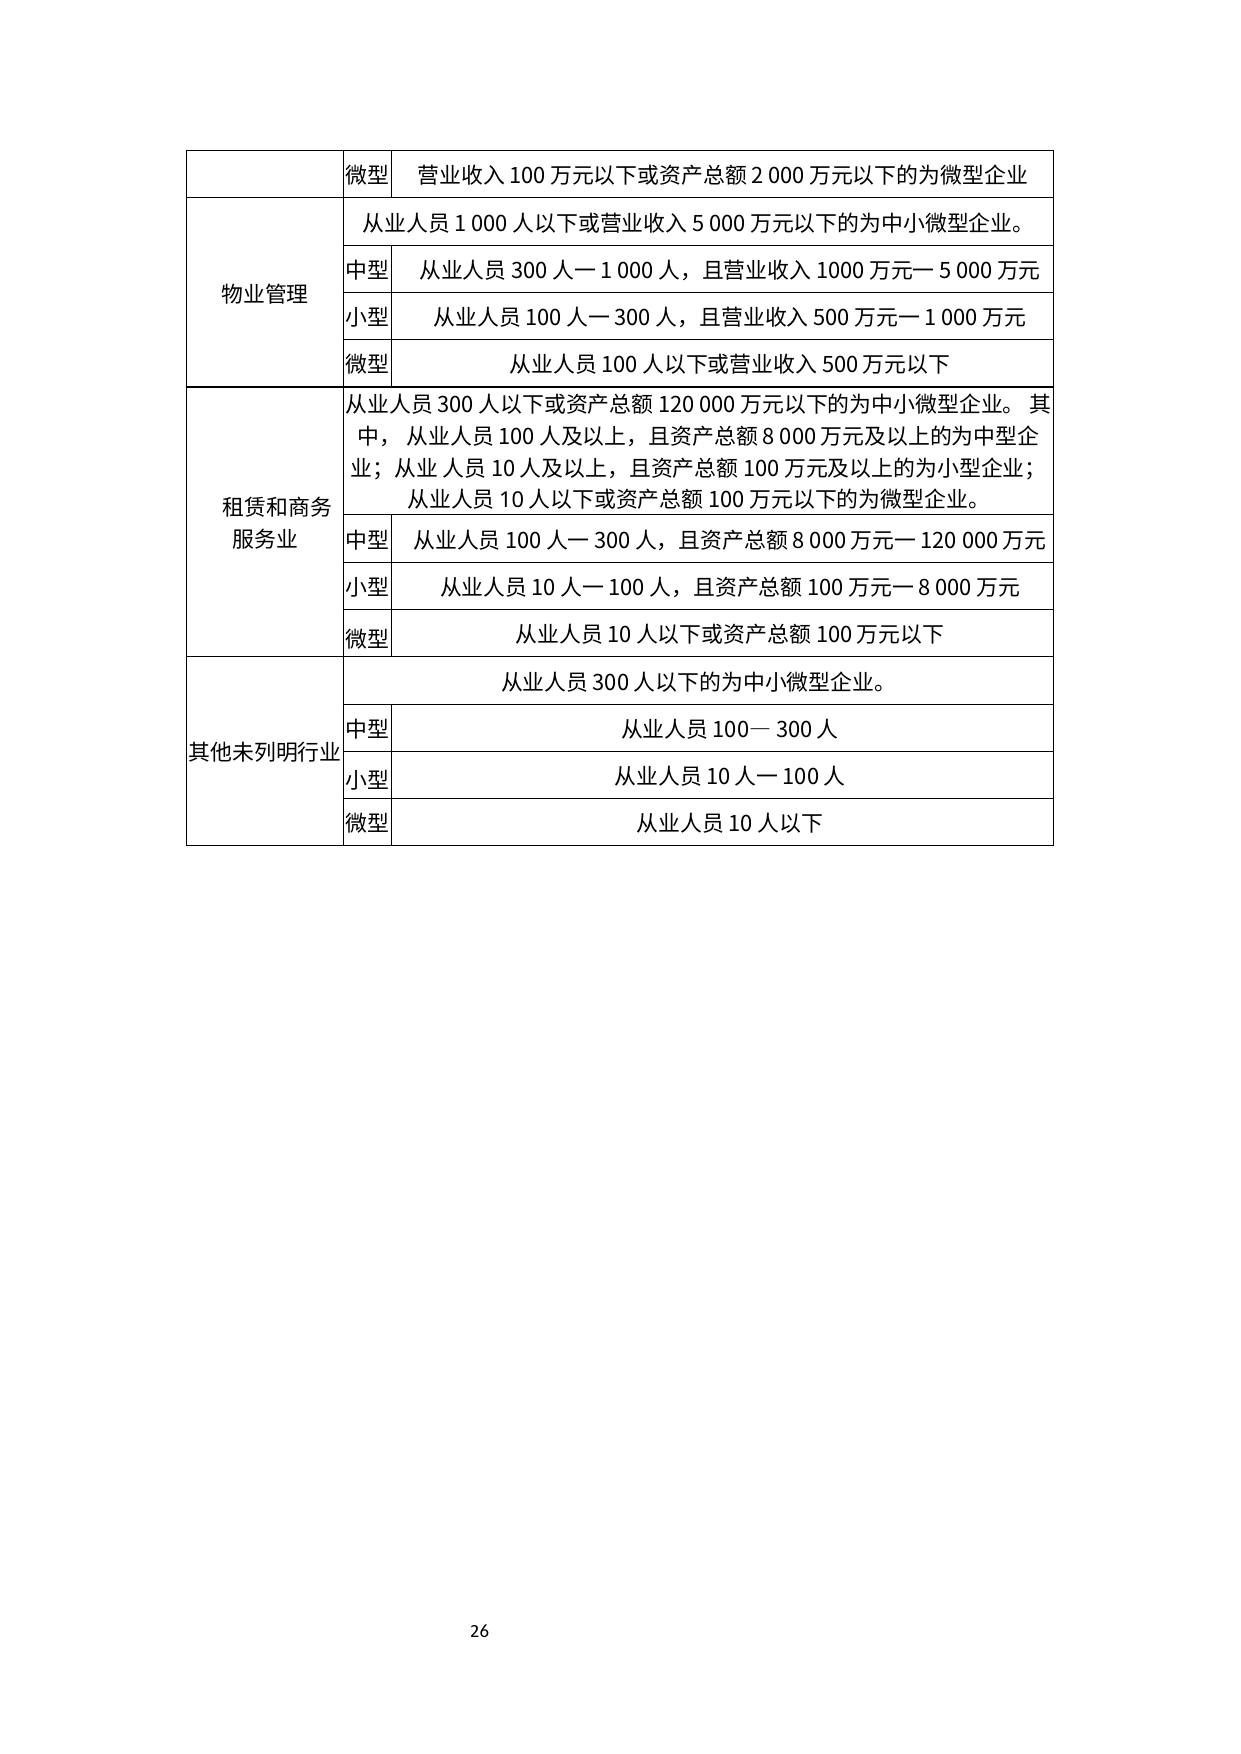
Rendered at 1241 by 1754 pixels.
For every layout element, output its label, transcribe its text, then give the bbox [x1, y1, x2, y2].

table_cell 从业人员100人以下或营业收入 500万元以下 [392, 340, 1053, 386]
table_cell 小型 [344, 752, 391, 798]
table_cell 租赁和商务服务业 [187, 388, 343, 656]
table_cell 中型 [344, 705, 391, 751]
table_cell 中型 [344, 246, 391, 292]
table_cell 微型 [344, 151, 391, 197]
table_cell 微型 [344, 610, 391, 656]
table_cell 从业人员300人以下或资产总额 120 000万元以下的为中小微型企业。 其中， 从业人员100人及以上，且资产总额 8 000万元及以上的为中型企业；从业 人员10人及以上，且资产总额 100万元及以上的为小型企业；从业人员10人以下或资产总额 100万元以下的为微型企业。 [344, 388, 1053, 514]
table_cell 中型 [344, 515, 391, 562]
table_cell 微型 [344, 799, 391, 845]
table_cell 从业人员10人一100人，且资产总额 100万元一8 000万元 [392, 563, 1053, 609]
table_cell 从业人员100人一300人，且资产总额 8 000万元一120 000万元 [392, 515, 1053, 562]
table_cell 小型 [344, 293, 391, 339]
table_cell 从业人员10人一100人 [392, 752, 1053, 798]
table_cell 从业人员100人一300人，且营业收入 500万元一1 000万元 [392, 293, 1053, 339]
table_cell 从业人员 300人一1 000人，且营业收入 1000万元一5 000万元 [392, 246, 1053, 292]
table_cell 从业人员100— 300人 [392, 705, 1053, 751]
table_cell 从业人员300人以下的为中小微型企业。 [344, 657, 1053, 703]
table_cell 其他未列明行业 [187, 657, 343, 845]
table_cell 营业收入100万元以下或资产总额2 000万元以下的为微型企业 [392, 151, 1053, 197]
table_cell 微型 [344, 340, 391, 386]
table_cell 物业管理 [187, 198, 343, 386]
table_cell 从业人员1 000人以下或营业收入 5 000万元以下的为中小微型企业。 [344, 198, 1053, 244]
table_cell 从业人员10人以下 [392, 799, 1053, 845]
table_cell 从业人员10人以下或资产总额 100万元以下 [392, 610, 1053, 656]
table_cell 小型 [344, 563, 391, 609]
